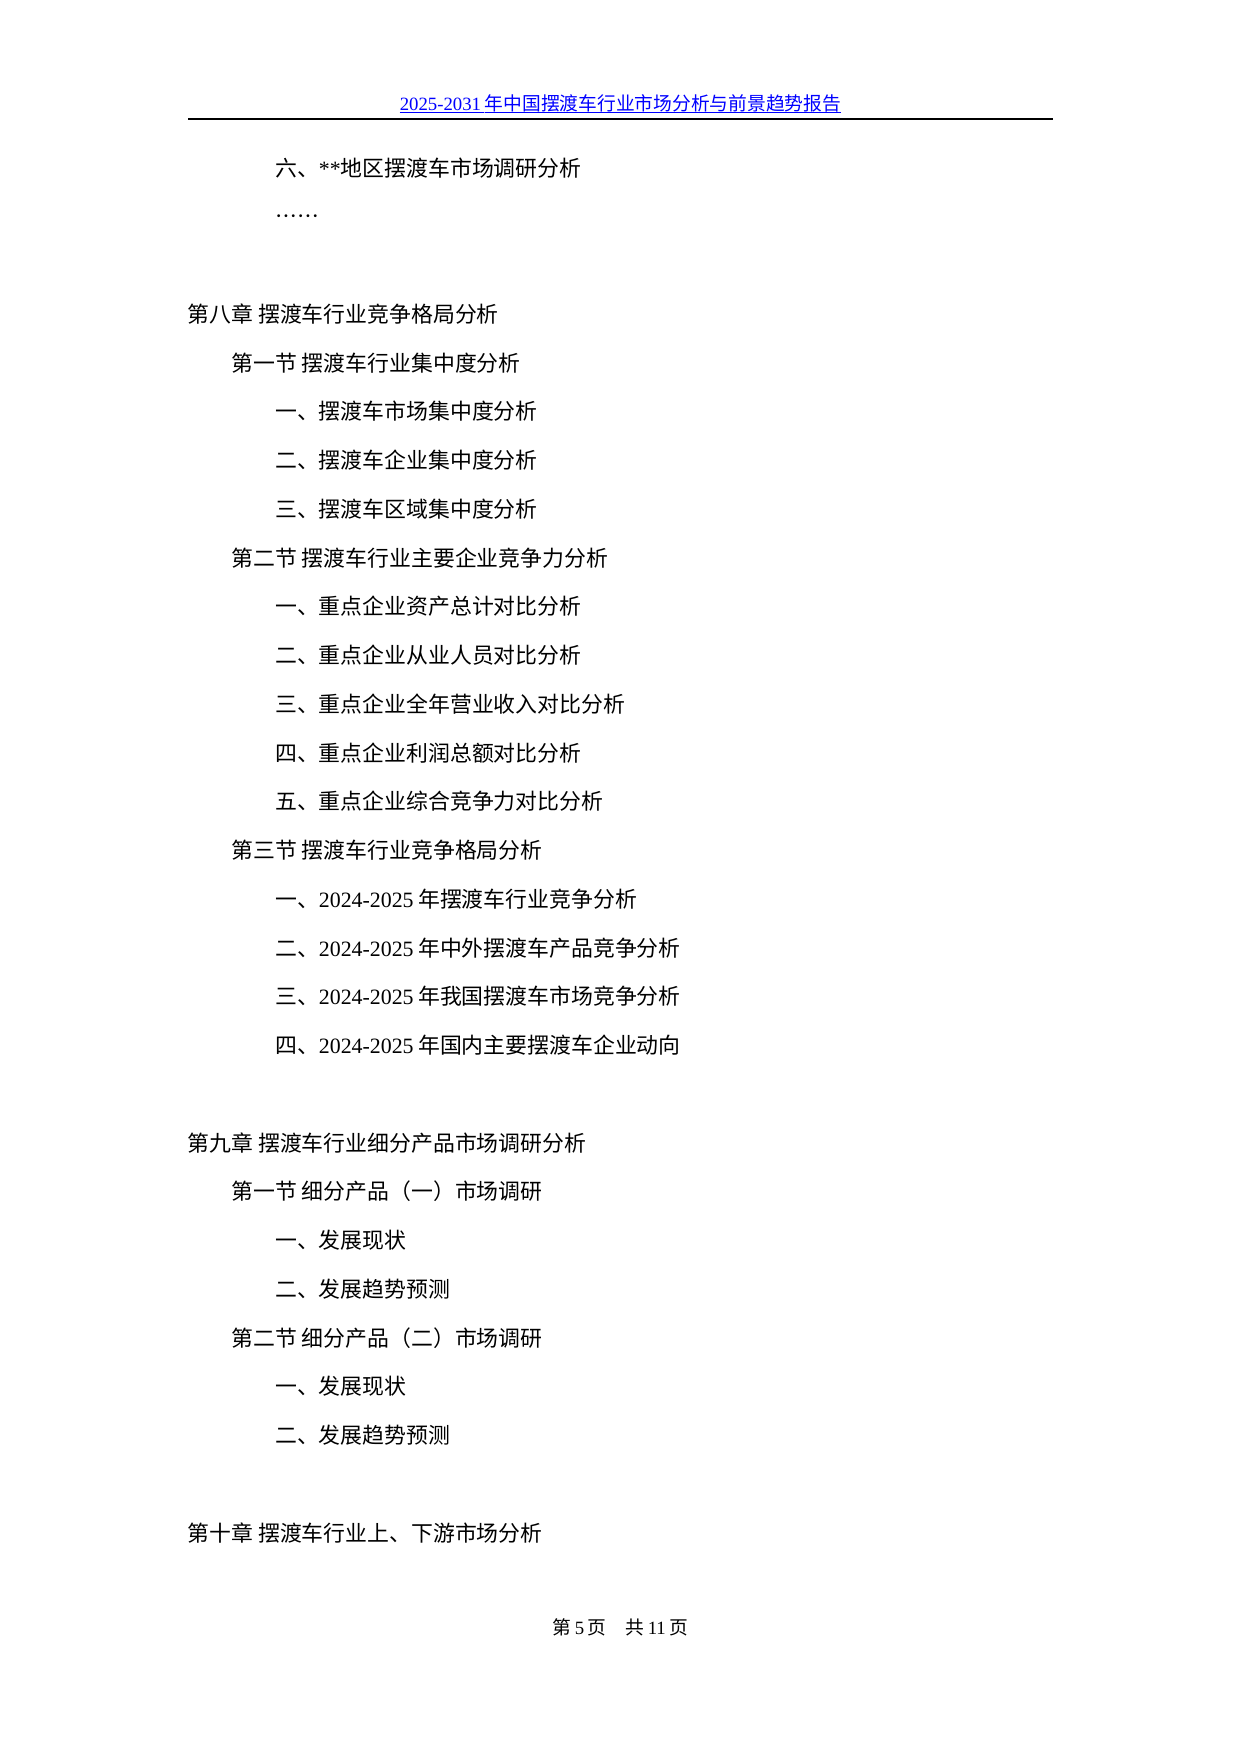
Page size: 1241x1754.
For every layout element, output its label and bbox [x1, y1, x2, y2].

text [187, 150, 1053, 1548]
